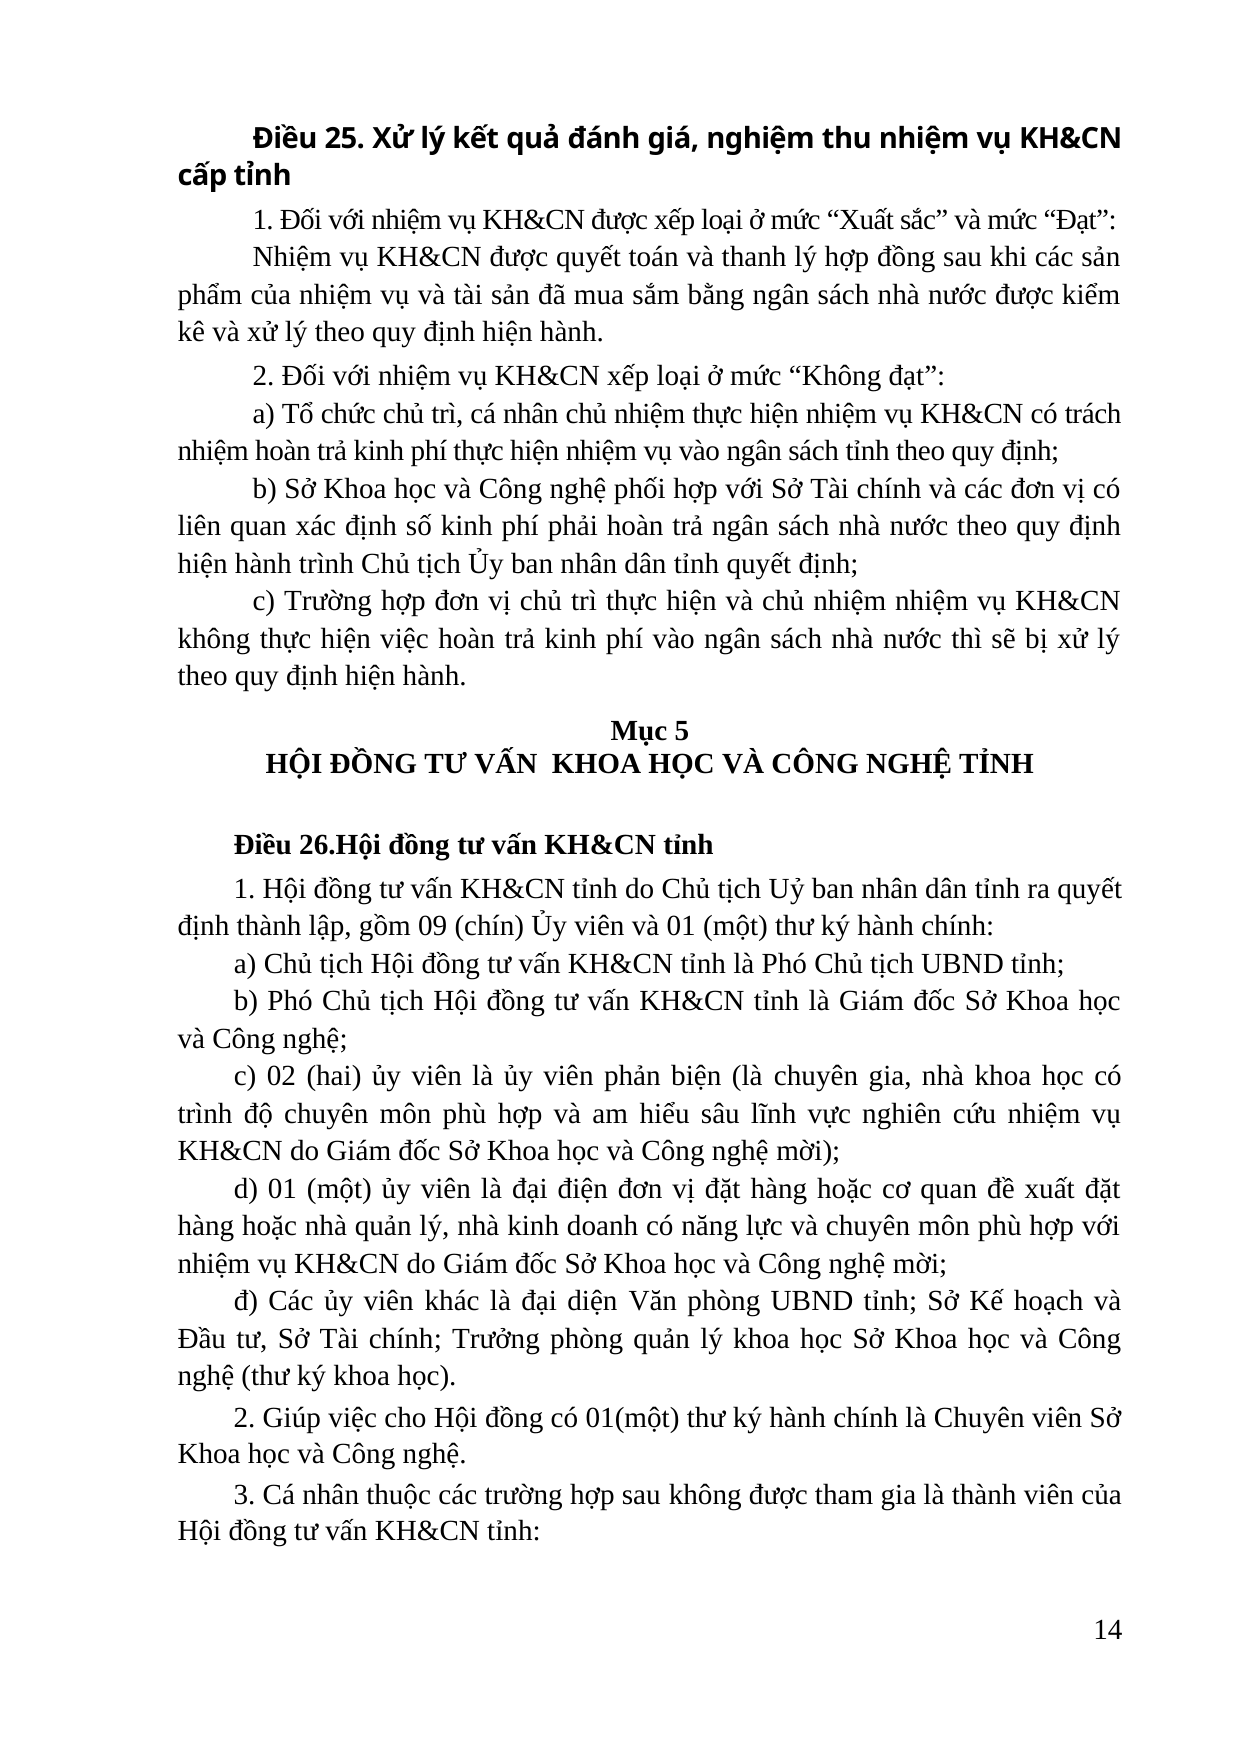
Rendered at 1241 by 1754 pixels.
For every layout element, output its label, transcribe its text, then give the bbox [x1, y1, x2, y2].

text c) 02 (hai) ủy viên là ủy viên phản biện (là chuyên gia, nhà khoa học có trình độ chuyên môn phù hợp và am hiểu sâu lĩnh vực nghiên cứu nhiệm vụ KH&CN do Giám đốc Sở Khoa học và Công nghệ mời); [177, 1056, 1122, 1168]
text 1. Hội đồng tư vấn KH&CN tỉnh do Chủ tịch Uỷ ban nhân dân tỉnh ra quyết định thành lập, gồm 09 (chín) Ủy viên và 01 (một) thư ký hành chính: [177, 868, 1122, 943]
text a) Tổ chức chủ trì, cá nhân chủ nhiệm thực hiện nhiệm vụ KH&CN có trách nhiệm hoàn trả kinh phí thực hiện nhiệm vụ vào ngân sách tỉnh theo quy định; [177, 393, 1122, 468]
text 1. Đối với nhiệm vụ KH&CN được xếp loại ở mức “Xuất sắc” và mức “Đạt”: [177, 199, 1122, 237]
text 2. Giúp việc cho Hội đồng có 01(một) thư ký hành chính là Chuyên viên Sở Khoa học và Công nghệ. [177, 1399, 1122, 1470]
text a) Chủ tịch Hội đồng tư vấn KH&CN tỉnh là Phó Chủ tịch UBND tỉnh; [177, 943, 1122, 981]
text Mục 5 [177, 714, 1122, 747]
text đ) Các ủy viên khác là đại diện Văn phòng UBND tỉnh; Sở Kế hoạch và Đầu tư, Sở Tài chính; Trưởng phòng quản lý khoa học Sở Khoa học và Công nghệ (thư ký khoa học). [177, 1281, 1122, 1393]
text HỘI ĐỒNG TƯ VẤN KHOA HỌC VÀ CÔNG NGHỆ TỈNH [177, 747, 1122, 781]
text Điều 26.Hội đồng tư vấn KH&CN tỉnh [177, 824, 1122, 862]
text d) 01 (một) ủy viên là đại điện đơn vị đặt hàng hoặc cơ quan đề xuất đặt hàng hoặc nhà quản lý, nhà kinh doanh có năng lực và chuyên môn phù hợp với nhiệm vụ KH&CN do Giám đốc Sở Khoa học và Công nghệ mời; [177, 1168, 1122, 1281]
text Điều 25. Xử lý kết quả đánh giá, nghiệm thu nhiệm vụ KH&CN cấp tỉnh [177, 118, 1122, 193]
text b) Phó Chủ tịch Hội đồng tư vấn KH&CN tỉnh là Giám đốc Sở Khoa học và Công nghệ; [177, 981, 1122, 1056]
text Nhiệm vụ KH&CN được quyết toán và thanh lý hợp đồng sau khi các sản phẩm của nhiệm vụ và tài sản đã mua sắm bằng ngân sách nhà nước được kiểm kê và xử lý theo quy định hiện hành. [177, 237, 1122, 349]
text b) Sở Khoa học và Công nghệ phối hợp với Sở Tài chính và các đơn vị có liên quan xác định số kinh phí phải hoàn trả ngân sách nhà nước theo quy định hiện hành trình Chủ tịch Ủy ban nhân dân tỉnh quyết định; [177, 468, 1122, 581]
text c) Trường hợp đơn vị chủ trì thực hiện và chủ nhiệm nhiệm vụ KH&CN không thực hiện việc hoàn trả kinh phí vào ngân sách nhà nước thì sẽ bị xử lý theo quy định hiện hành. [177, 581, 1122, 693]
text 2. Đối với nhiệm vụ KH&CN xếp loại ở mức “Không đạt”: [177, 356, 1122, 393]
text 3. Cá nhân thuộc các trường hợp sau không được tham gia là thành viên của Hội đồng tư vấn KH&CN tỉnh: [177, 1476, 1122, 1547]
